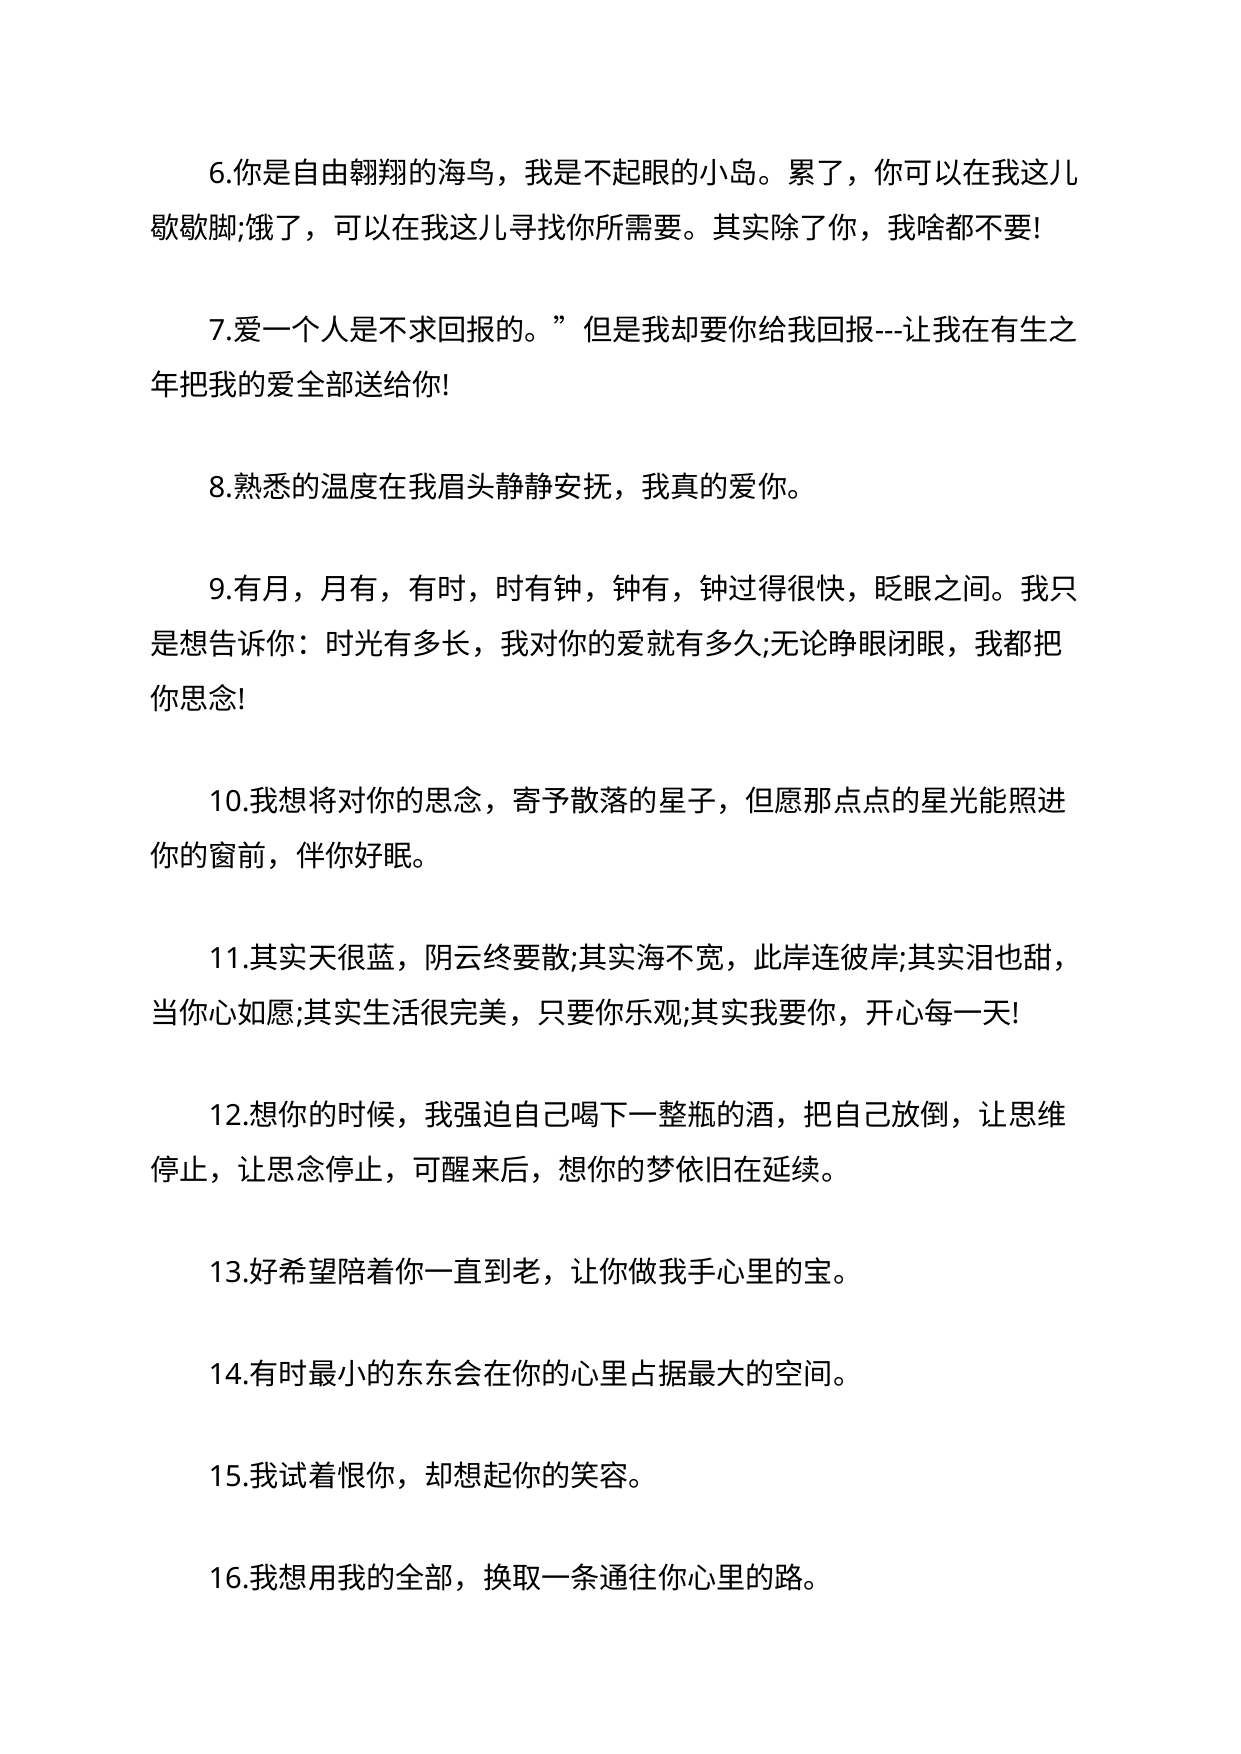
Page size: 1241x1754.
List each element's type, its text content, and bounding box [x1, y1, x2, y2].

text 9.有月，月有，有时，时有钟，钟有，钟过得很快，眨眼之间。我只是想告诉你：时光有多长，我对你的爱就有多久;无论睁眼闭眼，我都把你思念! [150, 566, 1090, 718]
text 6.你是自由翱翔的海鸟，我是不起眼的小岛。累了，你可以在我这儿歇歇脚;饿了，可以在我这儿寻找你所需要。其实除了你，我啥都不要! [150, 150, 1090, 247]
text 10.我想将对你的思念，寄予散落的星子，但愿那点点的星光能照进你的窗前，伴你好眠。 [150, 778, 1090, 875]
text 8.熟悉的温度在我眉头静静安抚，我真的爱你。 [150, 464, 1090, 506]
text 14.有时最小的东东会在你的心里占据最大的空间。 [150, 1350, 1090, 1393]
text 16.我想用我的全部，换取一条通往你心里的路。 [150, 1554, 1090, 1597]
text 12.想你的时候，我强迫自己喝下一整瓶的酒，把自己放倒，让思维停止，让思念停止，可醒来后，想你的梦依旧在延续。 [150, 1092, 1090, 1189]
text 15.我试着恨你，却想起你的笑容。 [150, 1452, 1090, 1495]
text 11.其实天很蓝，阴云终要散;其实海不宽，此岸连彼岸;其实泪也甜，当你心如愿;其实生活很完美，只要你乐观;其实我要你，开心每一天! [150, 935, 1090, 1032]
text 7.爱一个人是不求回报的。”但是我却要你给我回报---让我在有生之年把我的爱全部送给你! [150, 307, 1090, 404]
text 13.好希望陪着你一直到老，让你做我手心里的宝。 [150, 1248, 1090, 1291]
